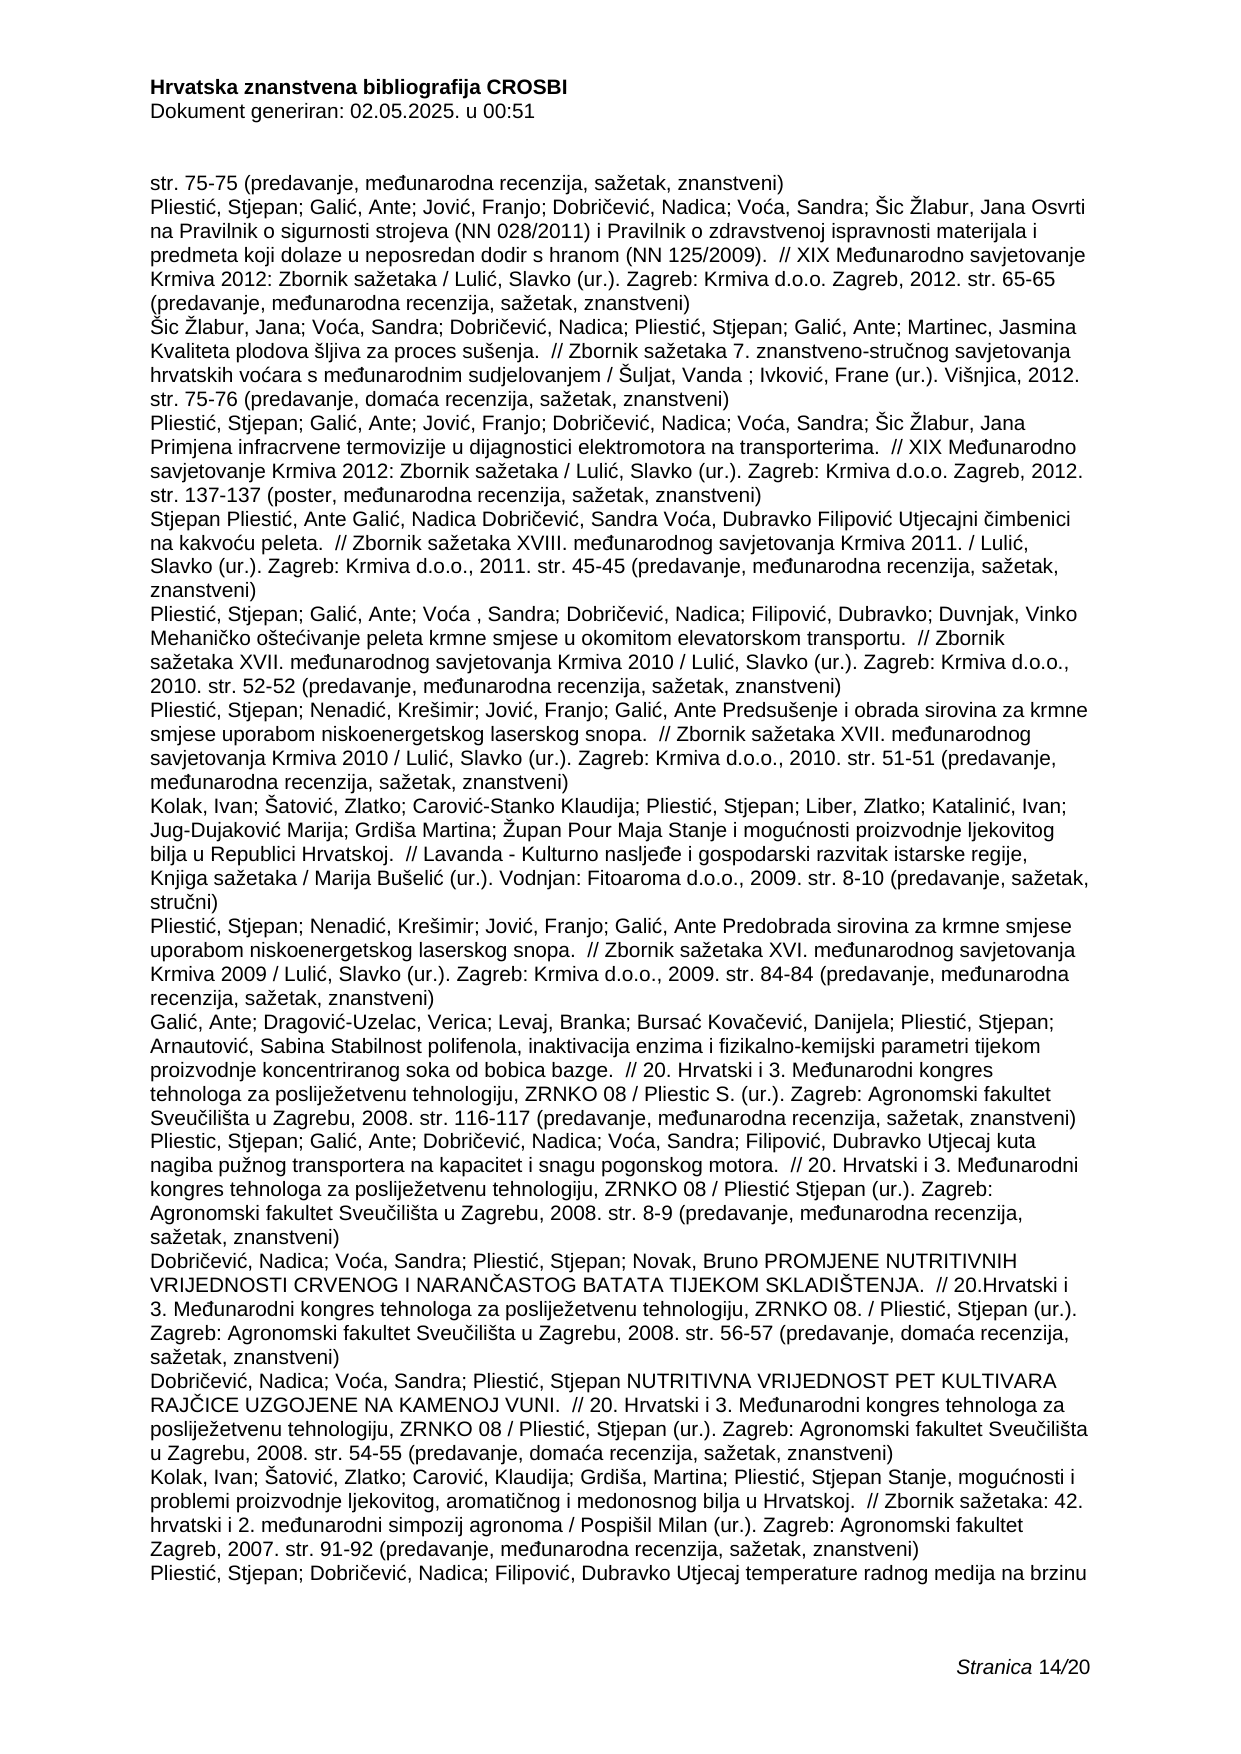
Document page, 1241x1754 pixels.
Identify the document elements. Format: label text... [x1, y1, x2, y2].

text Pliestić, Stjepan; Galić, Ante; Voća , Sandra; Dobričević, Nadica; Filipović, Dubravko; Duvnjak, Vinko [150, 602, 1090, 698]
text Pliestić, Stjepan; Galić, Ante; Jović, Franjo; Dobričević, Nadica; Voća, Sandra; Šic Žlabur, Jana [150, 195, 1090, 315]
text Kolak, Ivan; Šatović, Zlatko; Carović, Klaudija; Grdiša, Martina; Pliestić, Stjepan [150, 1465, 1090, 1561]
text Stjepan Pliestić, Ante Galić, Nadica Dobričević, Sandra Voća, Dubravko Filipović [150, 506, 1090, 602]
text Dobričević, Nadica; Voća, Sandra; Pliestić, Stjepan [150, 1369, 1090, 1465]
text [150, 171, 1090, 195]
text Dobričević, Nadica; Voća, Sandra; Pliestić, Stjepan; Novak, Bruno [150, 1249, 1090, 1369]
text Pliestic, Stjepan; Galić, Ante; Dobričević, Nadica; Voća, Sandra; Filipović, Dubravko [150, 1129, 1090, 1249]
text Pliestić, Stjepan; Nenadić, Krešimir; Jović, Franjo; Galić, Ante [150, 914, 1090, 1009]
text Pliestić, Stjepan; Galić, Ante; Jović, Franjo; Dobričević, Nadica; Voća, Sandra; Šic Žlabur, Jana [150, 411, 1090, 506]
text Pliestić, Stjepan; Nenadić, Krešimir; Jović, Franjo; Galić, Ante [150, 698, 1090, 794]
text Šic Žlabur, Jana; Voća, Sandra; Dobričević, Nadica; Pliestić, Stjepan; Galić, Ante; Martinec, Jasmina [150, 315, 1090, 411]
text Kolak, Ivan; Šatović, Zlatko; Carović-Stanko Klaudija; Pliestić, Stjepan; Liber, Zlatko; Katalinić, Ivan; Jug-Dujaković Marija; Grdiša Martina; Župan Pour Maja [150, 794, 1090, 914]
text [150, 1561, 1090, 1584]
text Galić, Ante; Dragović-Uzelac, Verica; Levaj, Branka; Bursać Kovačević, Danijela; Pliestić, Stjepan; Arnautović, Sabina [150, 1009, 1090, 1129]
